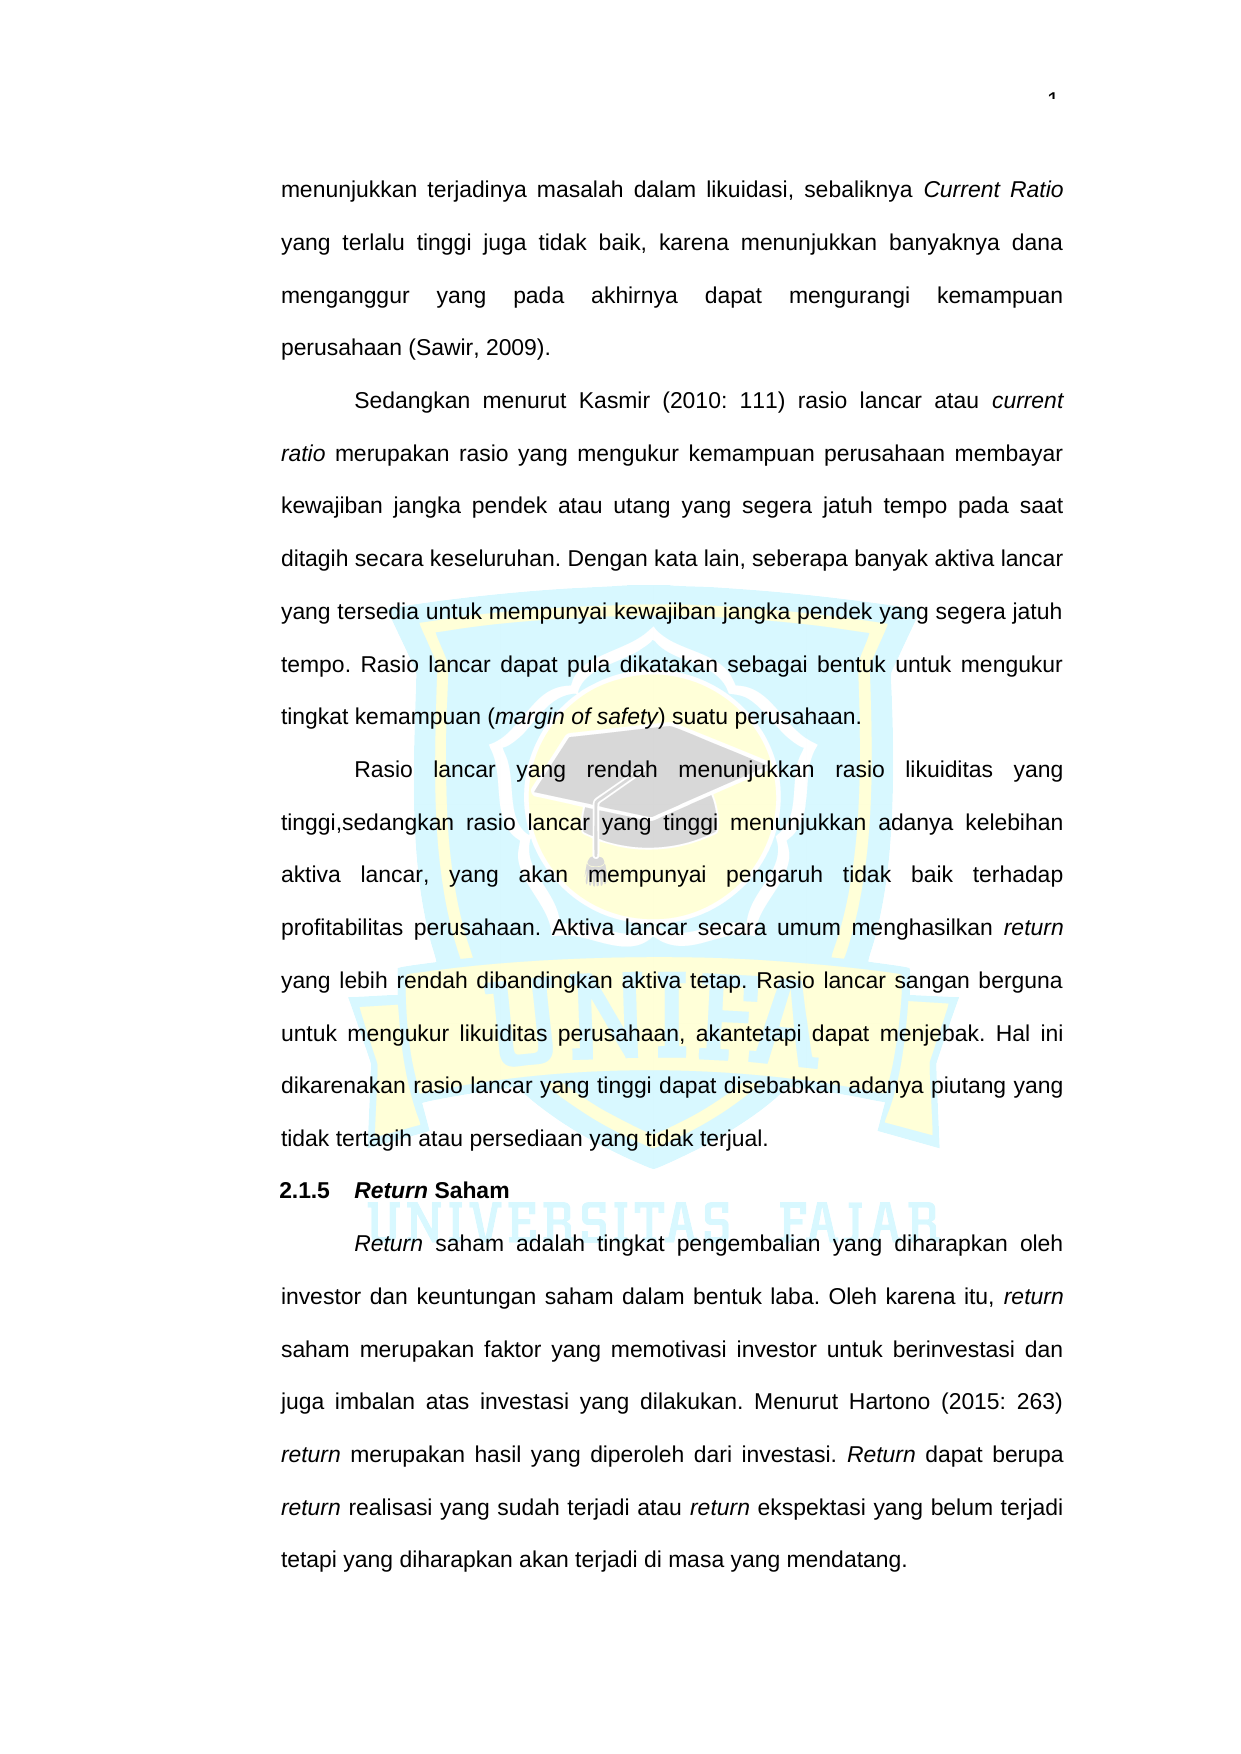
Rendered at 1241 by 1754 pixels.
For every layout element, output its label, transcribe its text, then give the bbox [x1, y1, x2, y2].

text Rasio lancar yang rendah menunjukkan rasio likuiditas yang tinggi,sedangkan rasio lancar yang tinggi menunjukkan adanya kelebihan aktiva lancar, yang akan mempunyai pengaruh tidak baik terhadap profitabilitas perusahaan. Aktiva lancar secara umum menghasilkan return yang lebih rendah dibandingkan aktiva tetap. Rasio lancar sangan berguna untuk mengukur likuiditas perusahaan, akantetapi dapat menjebak. Hal ini dikarenakan rasio lancar yang tinggi dapat disebabkan adanya piutang yang tidak tertagih atau persediaan yang tidak terjual. [281, 756, 1063, 1151]
text menunjukkan terjadinya masalah dalam likuidasi, sebaliknya Current Ratio yang terlalu tinggi juga tidak baik, karena menunjukkan banyaknya dana menganggur yang pada akhirnya dapat mengurangi kemampuan perusahaan (Sawir, 2009). [281, 176, 1063, 361]
text Return saham adalah tingkat pengembalian yang diharapkan oleh investor dan keuntungan saham dalam bentuk laba. Oleh karena itu, return saham merupakan faktor yang memotivasi investor untuk berinvestasi dan juga imbalan atas investasi yang dilakukan. Menurut Hartono (2015: 263) return merupakan hasil yang diperoleh dari investasi. Return dapat berupa return realisasi yang sudah terjadi atau return ekspektasi yang belum terjadi tetapi yang diharapkan akan terjadi di masa yang mendatang. [281, 1230, 1063, 1573]
list Return Saham [279, 1178, 1132, 1203]
text Sedangkan menurut Kasmir (2010: 111) rasio lancar atau current ratio merupakan rasio yang mengukur kemampuan perusahaan membayar kewajiban jangka pendek atau utang yang segera jatuh tempo pada saat ditagih secara keseluruhan. Dengan kata lain, seberapa banyak aktiva lancar yang tersedia untuk mempunyai kewajiban jangka pendek yang segera jatuh tempo. Rasio lancar dapat pula dikatakan sebagai bentuk untuk mengukur tingkat kemampuan (margin of safety) suatu perusahaan. [281, 387, 1063, 729]
